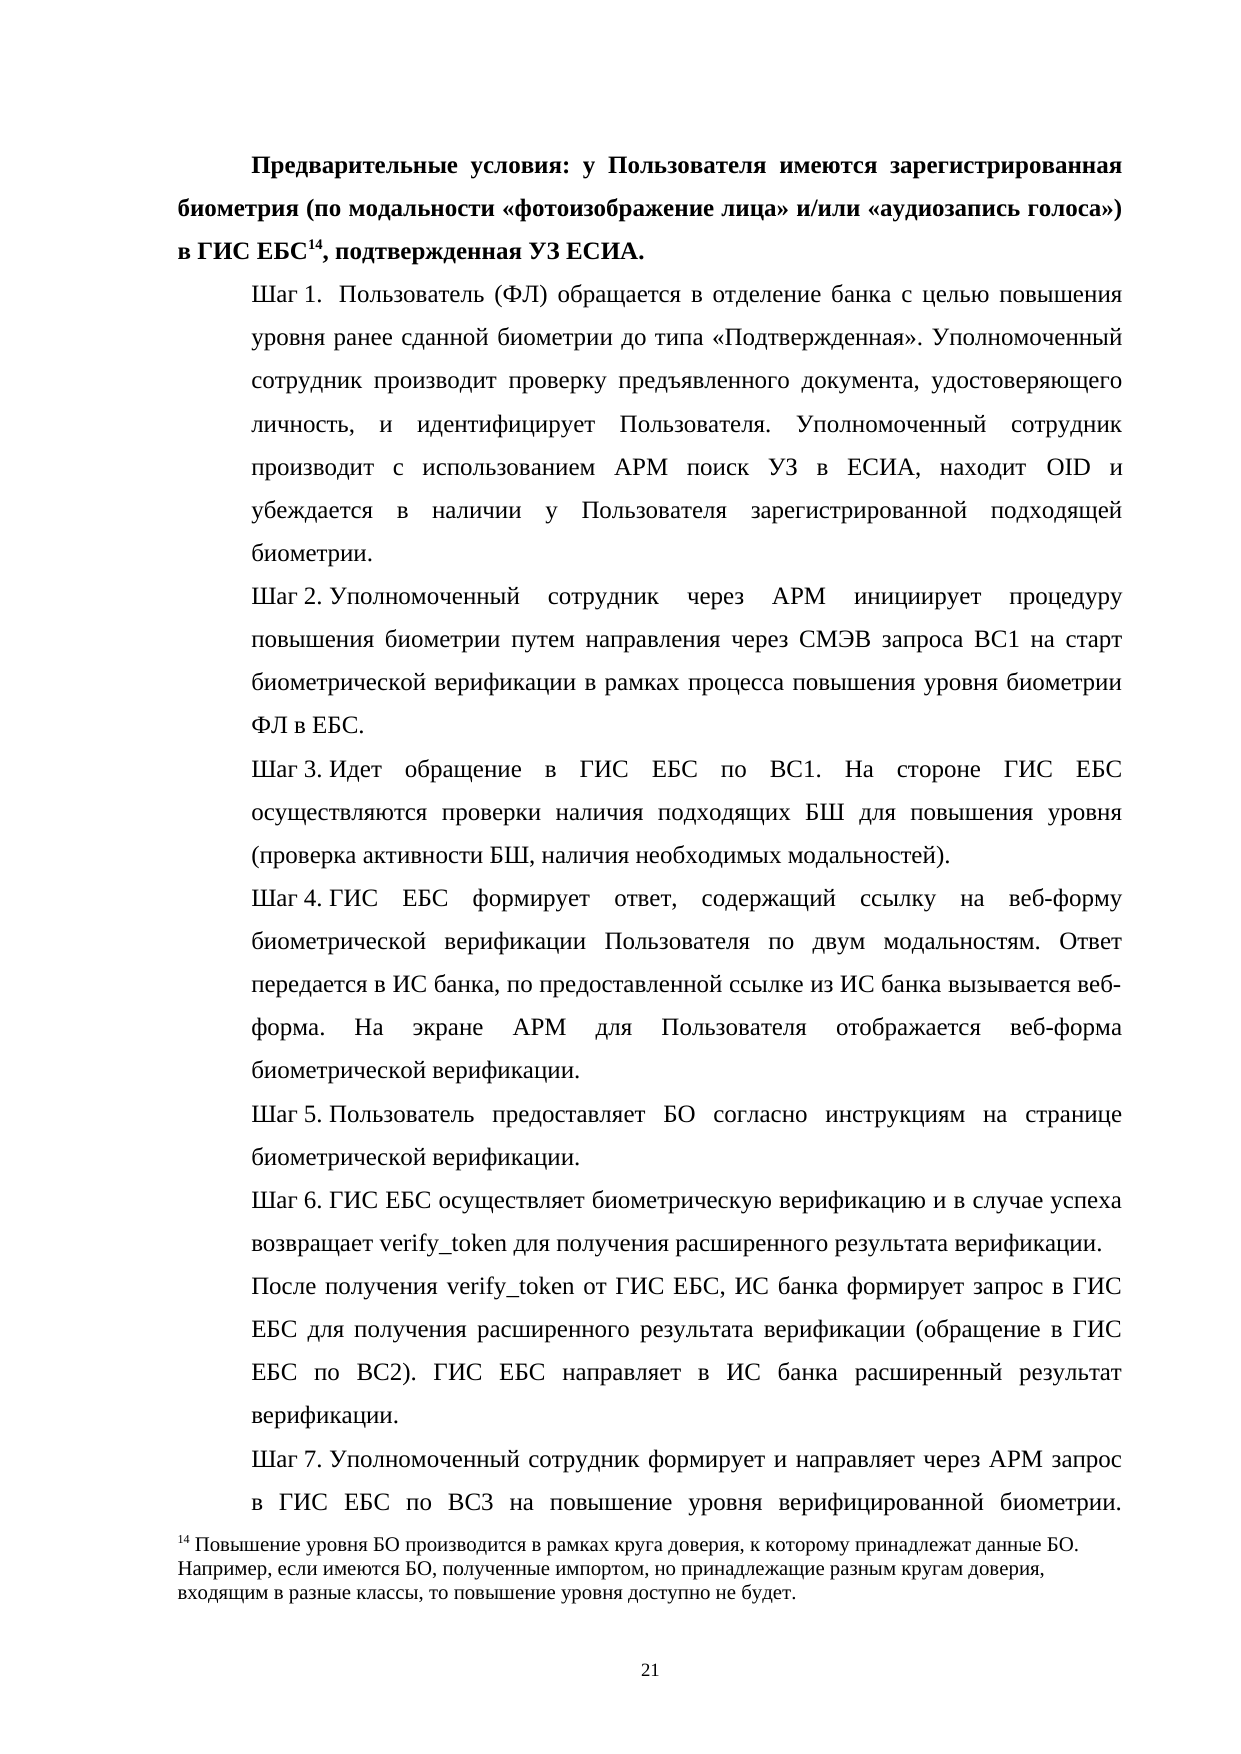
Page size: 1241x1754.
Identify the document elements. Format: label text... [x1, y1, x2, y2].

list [251, 1444, 1123, 1516]
list ГИС ЕБС формирует ответ, содержащий ссылку на веб-форму биометрической верификации Пользователя по двум модальностям. Ответ передается в ИС банка, по предоставленной ссылке из ИС банка вызывается веб-форма. На экране АРМ для Пользователя отображается веб-форма биометрической верификации. [251, 883, 1123, 1084]
list ГИС ЕБС осуществляет биометрическую верификацию и в случае успеха возвращает verify_token для получения расширенного результата верификации. [251, 1185, 1123, 1257]
text Предварительные условия: у Пользователя имеются зарегистрированная биометрия (по модальности «фотоизображение лица» и/или «аудиозапись голоса») в ГИС ЕБС, подтвержденная УЗ ЕСИА. [177, 150, 1123, 265]
list После получения verify_token от ГИС ЕБС, ИС банка формирует запрос в ГИС ЕБС для получения расширенного результата верификации (обращение в ГИС ЕБС по ВС2). ГИС ЕБС направляет в ИС банка расширенный результат верификации. [251, 1271, 1123, 1429]
list Идет обращение в ГИС ЕБС по ВС1. На стороне ГИС ЕБС осуществляются проверки наличия подходящих БШ для повышения уровня (проверка активности БШ, наличия необходимых модальностей). [251, 754, 1123, 869]
list Пользователь предоставляет БО согласно инструкциям на странице биометрической верификации. [251, 1099, 1123, 1171]
list Пользователь (ФЛ) обращается в отделение банка с целью повышения уровня ранее сданной биометрии до типа «Подтвержденная». Уполномоченный сотрудник производит проверку предъявленного документа, удостоверяющего личность, и идентифицирует Пользователя. Уполномоченный сотрудник производит с использованием АРМ поиск УЗ в ЕСИА, находит OID и убеждается в наличии у Пользователя зарегистрированной подходящей биометрии. [251, 279, 1123, 567]
list Уполномоченный сотрудник через АРМ инициирует процедуру повышения биометрии путем направления через СМЭВ запроса ВС1 на старт биометрической верификации в рамках процесса повышения уровня биометрии ФЛ в ЕБС. [251, 581, 1123, 739]
